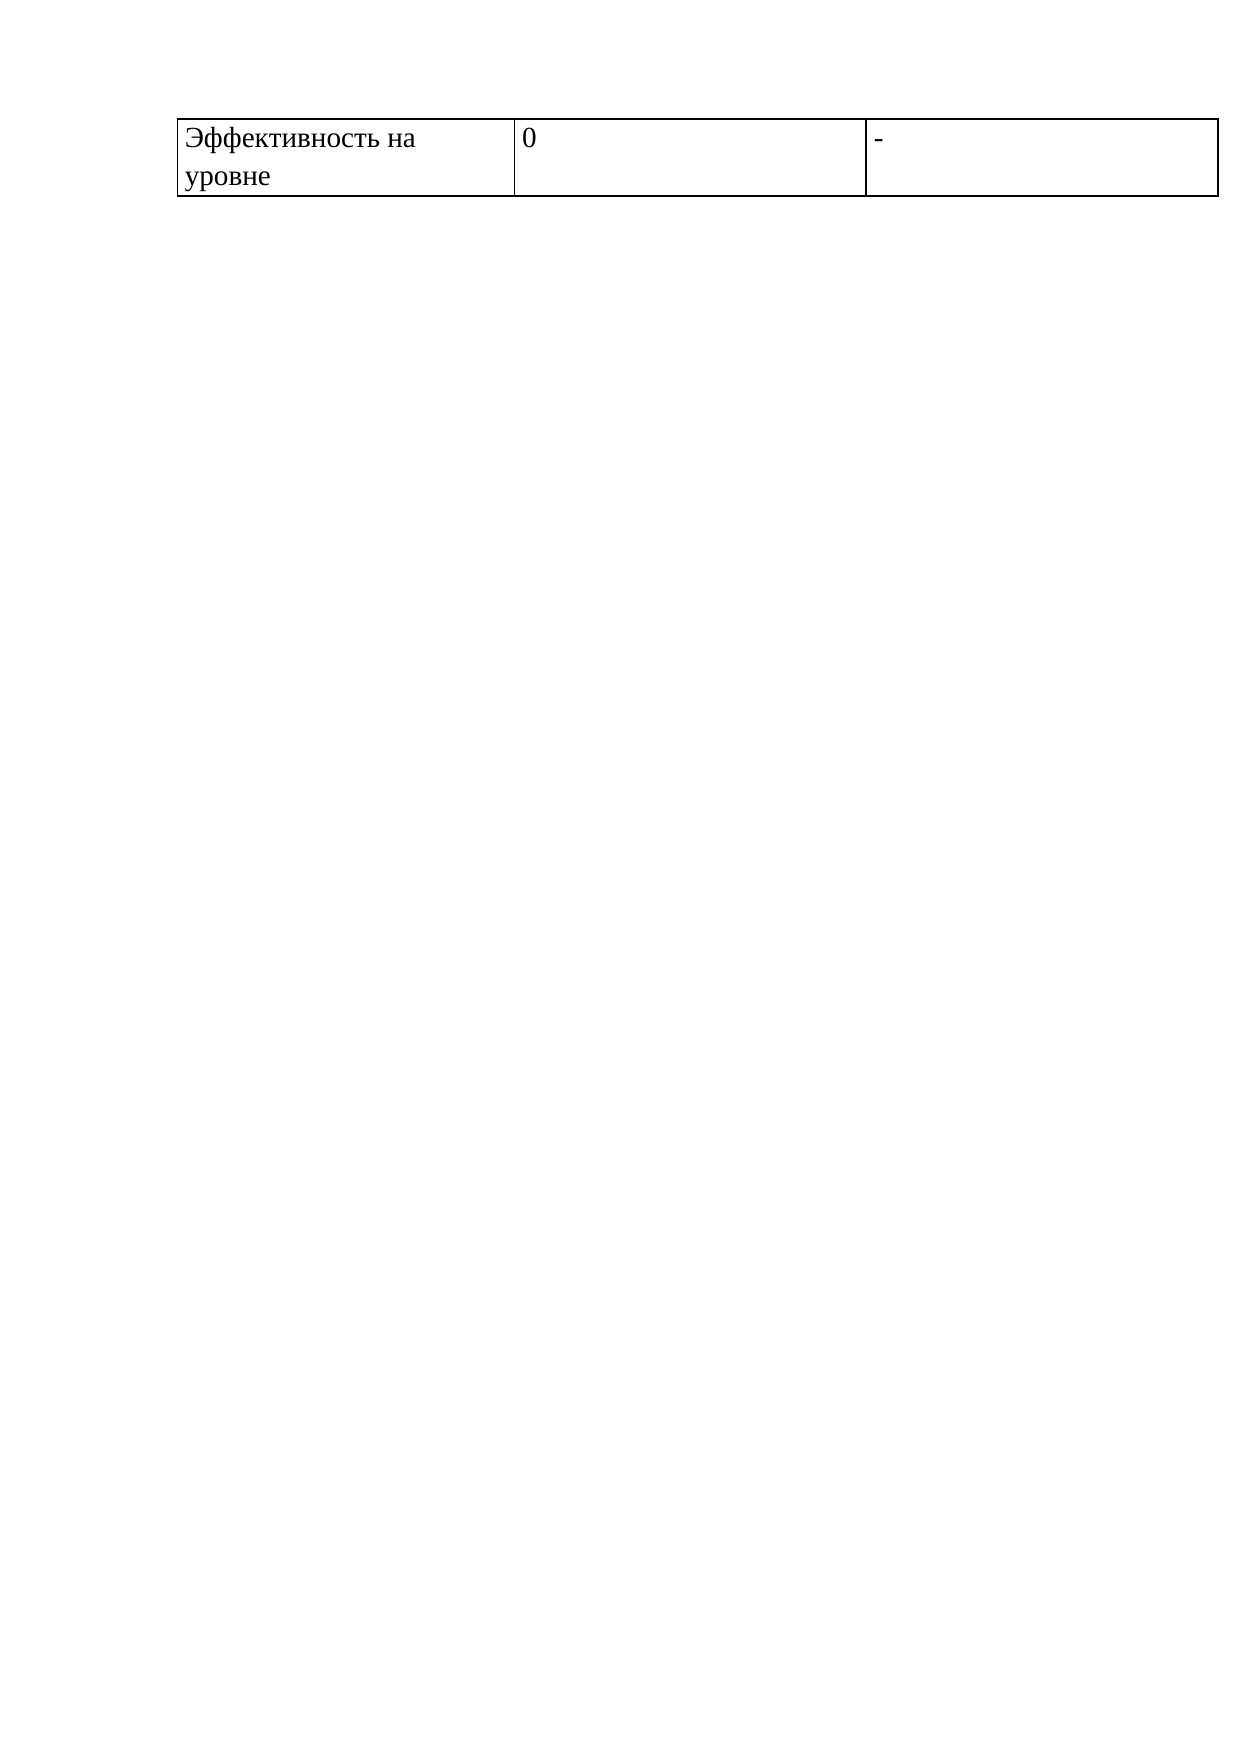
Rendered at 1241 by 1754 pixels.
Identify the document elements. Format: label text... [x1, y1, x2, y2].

table_cell - [867, 120, 1217, 195]
table_cell Эффективность на уровне [178, 120, 514, 195]
table_cell 0 [515, 120, 865, 195]
